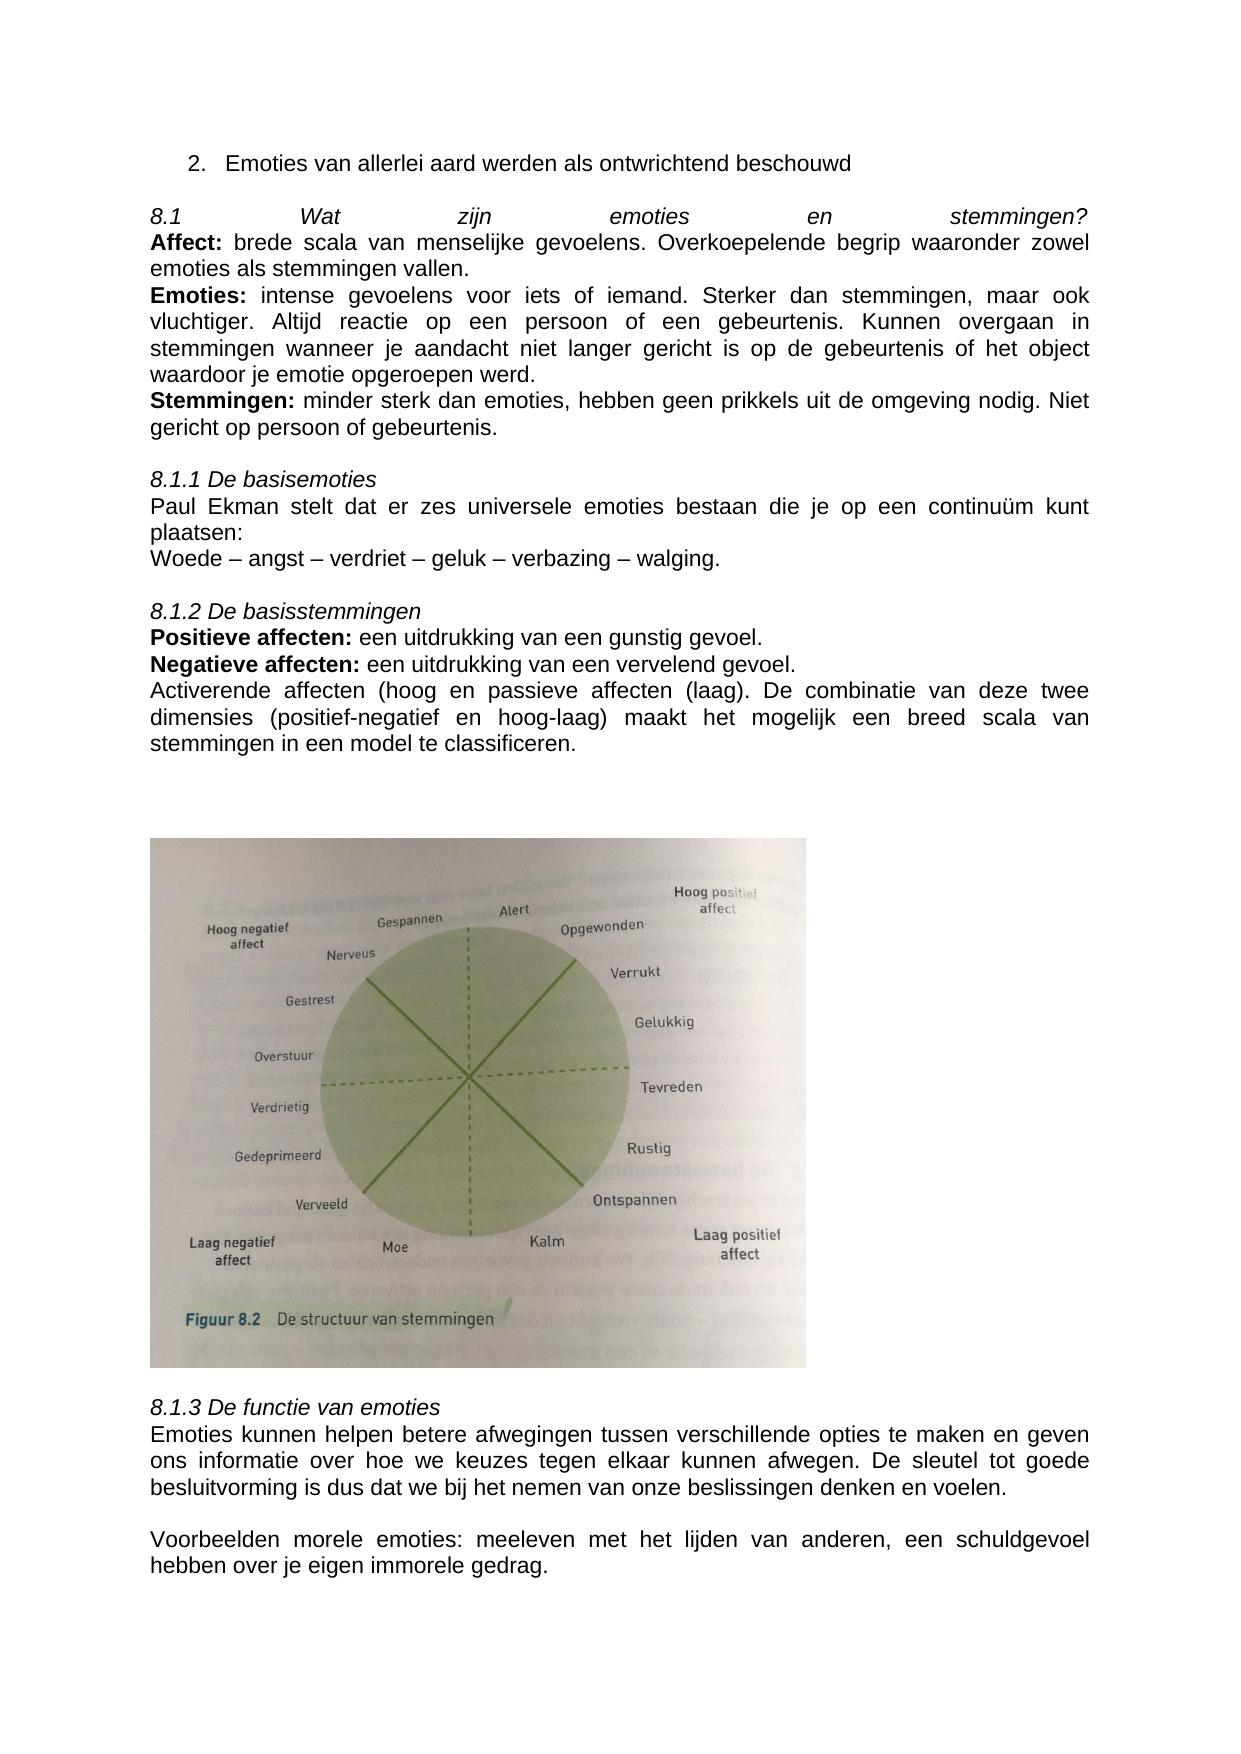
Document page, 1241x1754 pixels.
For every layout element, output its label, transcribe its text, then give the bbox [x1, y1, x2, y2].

text Emoties kunnen helpen betere afwegingen tussen verschillende opties te maken en geven ons informatie over hoe we keuzes tegen elkaar kunnen afwegen. De sleutel tot goede besluitvorming is dus dat we bij het nemen van onze beslissingen denken en voelen. [150, 1421, 1090, 1500]
text 8.1.3 De functie van emoties [150, 1394, 1090, 1421]
text 8.1.2 De basisstemmingen [150, 598, 1090, 624]
list Emoties van allerlei aard werden als ontwrichtend beschouwd [187, 150, 1090, 176]
text Positieve affecten: een uitdrukking van een gunstig gevoel. [150, 624, 1090, 651]
text Emoties: intense gevoelens voor iets of iemand. Sterker dan stemmingen, maar ook vluchtiger. Altijd reactie op een persoon of een gebeurtenis. Kunnen overgaan in stemmingen wanneer je aandacht niet langer gericht is op de gebeurtenis of het object waardoor je emotie opgeroepen werd. [150, 282, 1090, 387]
text Voorbeelden morele emoties: meeleven met het lijden van anderen, een schuldgevoel hebben over je eigen immorele gedrag. [150, 1526, 1090, 1579]
text Paul Ekman stelt dat er zes universele emoties bestaan die je op een continuüm kunt plaatsen: [150, 493, 1090, 545]
text 8.1.1 De basisemoties [150, 466, 1090, 493]
text Woede – angst – verdriet – geluk – verbazing – walging. [150, 545, 1090, 572]
picture [150, 838, 807, 1368]
text Activerende affecten (hoog en passieve affecten (laag). De combinatie van deze twee dimensies (positief-negatief en hoog-laag) maakt het mogelijk een breed scala van stemmingen in een model te classificeren. [150, 677, 1090, 756]
text 8.1 Wat zijn emoties en stemmingen? Affect: brede scala van menselijke gevoelens. Overkoepelende begrip waaronder zowel emoties als stemmingen vallen. [150, 203, 1090, 282]
text Negatieve affecten: een uitdrukking van een vervelend gevoel. [150, 651, 1090, 677]
text Stemmingen: minder sterk dan emoties, hebben geen prikkels uit de omgeving nodig. Niet gericht op persoon of gebeurtenis. [150, 387, 1090, 440]
